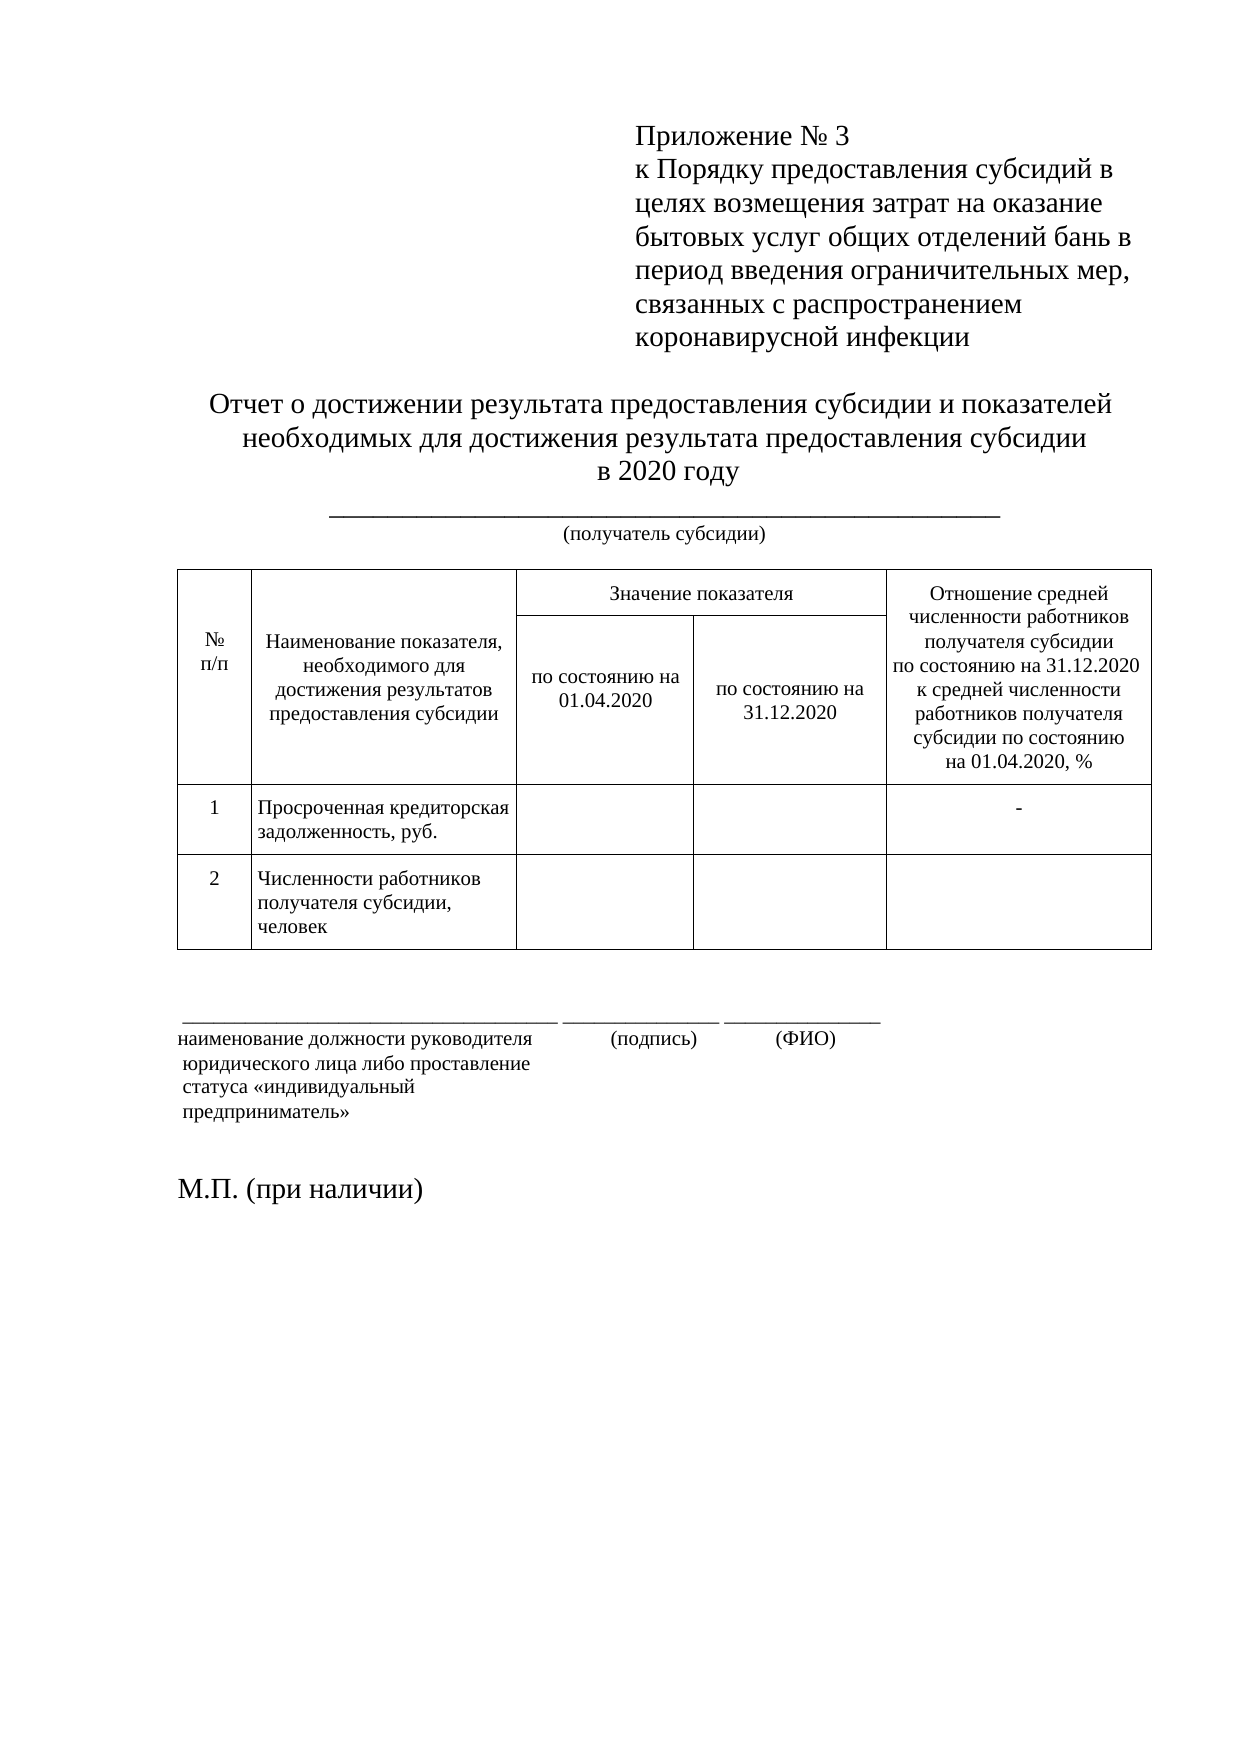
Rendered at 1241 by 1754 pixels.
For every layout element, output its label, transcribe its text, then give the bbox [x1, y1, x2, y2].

table_cell [694, 855, 886, 948]
table_cell [517, 785, 693, 854]
text ____________________________________ _______________ _______________ [177, 1002, 1152, 1026]
table_cell по состоянию на 01.04.2020 [517, 616, 693, 783]
text Приложение № 3 [635, 118, 1152, 152]
table_cell по состоянию на 31.12.2020 [694, 616, 886, 783]
table_cell - [887, 785, 1151, 854]
text предприниматель» [177, 1098, 1152, 1123]
table_cell 2 [178, 855, 251, 948]
table_cell Численности работников получателя субсидии, человек [252, 855, 516, 948]
text Отчет о достижении результата предоставления субсидии и показателей необходимых для достижения результата предоставления субсидии [177, 386, 1152, 453]
table_header Значение показателя [517, 570, 886, 615]
text ______________________________________________ [177, 487, 1152, 521]
table_cell 1 [178, 785, 251, 854]
table_cell Просроченная кредиторская задолженность, руб. [252, 785, 516, 854]
table_cell № п/п [178, 615, 251, 783]
table_cell [517, 855, 693, 948]
table_header Отношение средней численности работников получателя субсидии по состоянию на 31.12.2020 к средней численности работников получателя субсидии по состоянию на 01.04.2020, % [887, 570, 1151, 783]
text М.П. (при наличии) [177, 1171, 1152, 1204]
text (получатель субсидии) [177, 521, 1152, 545]
table_cell [887, 855, 1151, 948]
text к Порядку предоставления субсидий в целях возмещения затрат на оказание бытовых услуг общих отделений бань в период введения ограничительных мер, связанных с распространением коронавирусной инфекции [635, 152, 1152, 353]
text наименование должности руководителя (подпись) (ФИО) [177, 1026, 1152, 1050]
text юридического лица либо проставление [177, 1050, 1152, 1074]
table_header Наименование показателя, необходимого для достижения результатов предоставления субсидии [252, 570, 516, 783]
table_cell [694, 785, 886, 854]
text в 2020 году [177, 453, 1152, 487]
text статуса «индивидуальный [177, 1074, 1152, 1098]
table_header [178, 570, 251, 615]
